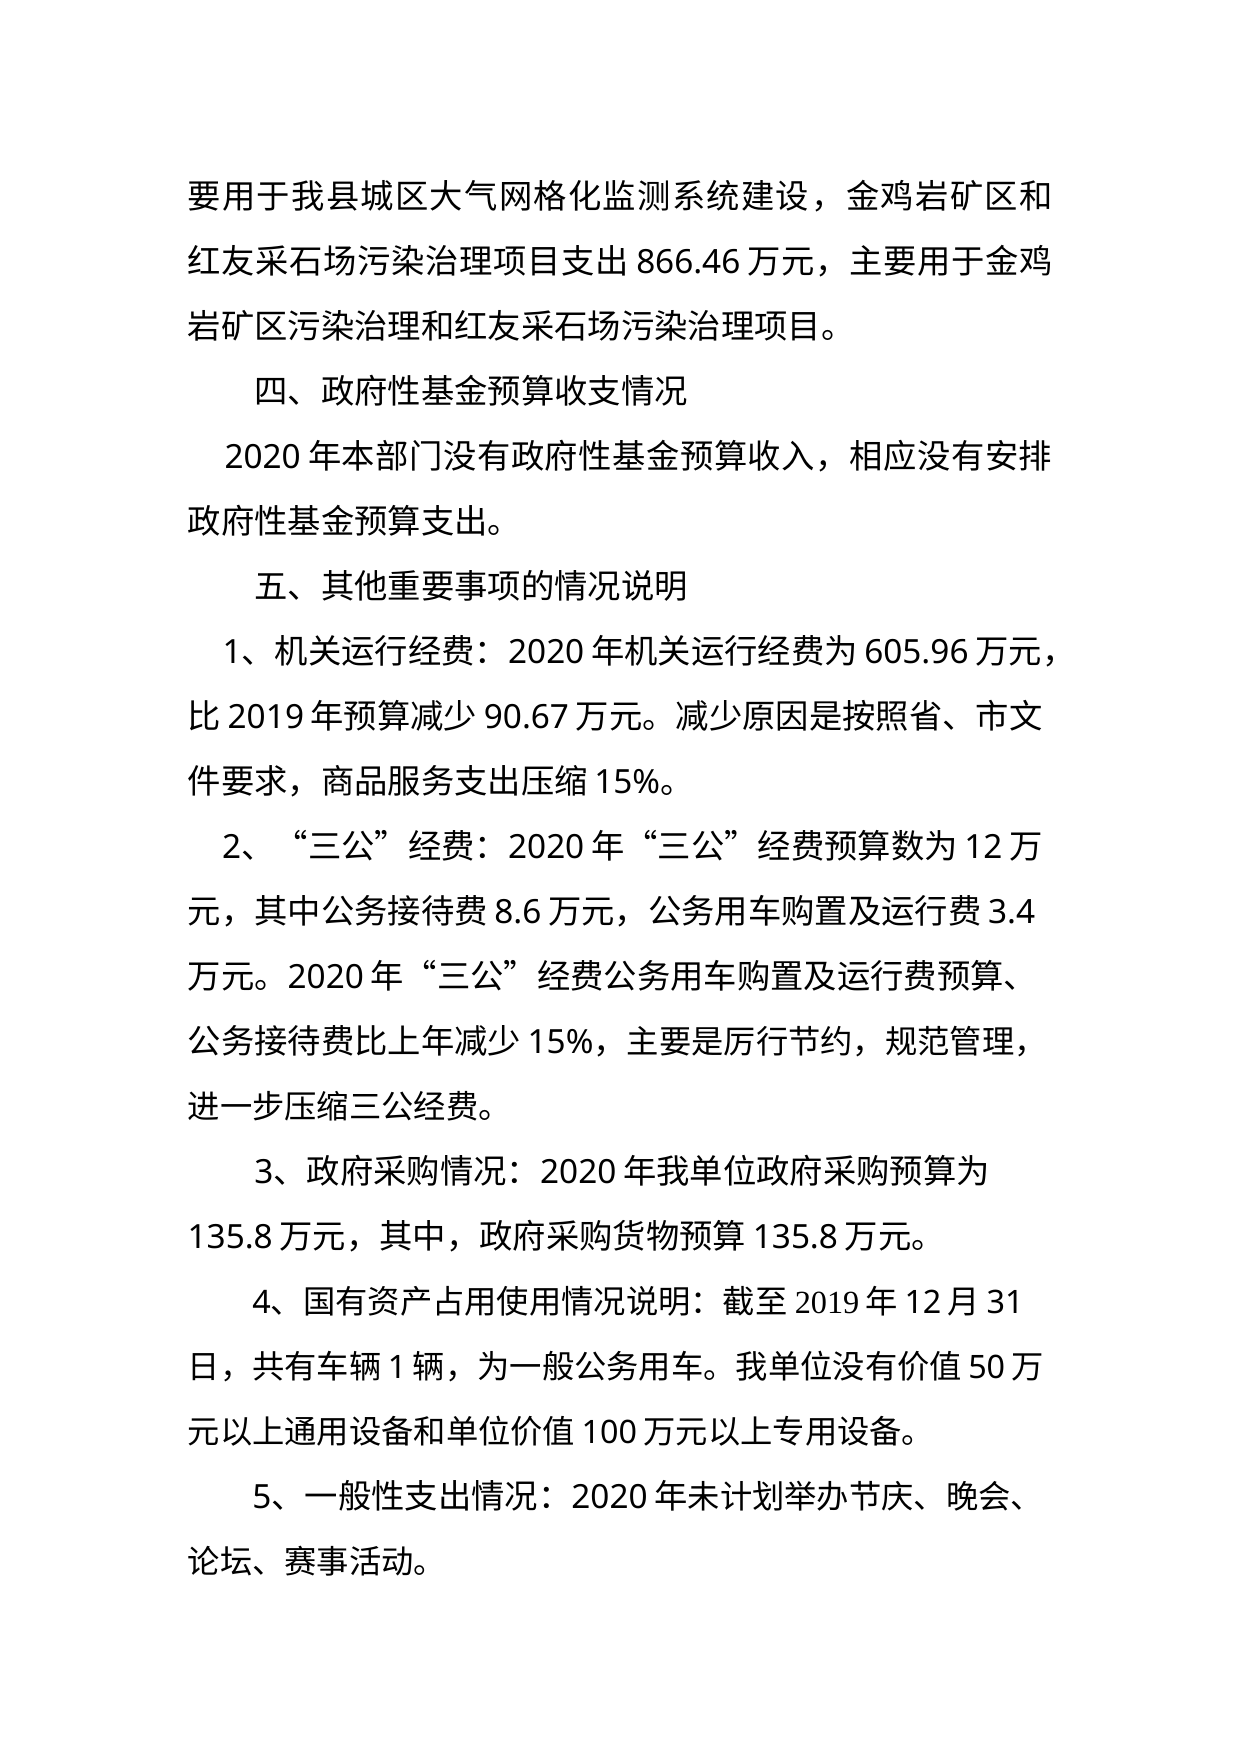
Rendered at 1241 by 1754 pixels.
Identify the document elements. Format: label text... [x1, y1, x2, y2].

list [187, 162, 1053, 357]
list 四、政府性基金预算收支情况 [187, 357, 1053, 422]
text 2020年本部门没有政府性基金预算收入，相应没有安排政府性基金预算支出。 [187, 422, 1053, 552]
text 3、政府采购情况：2020年我单位政府采购预算为135.8万元，其中，政府采购货物预算135.8万元。 [187, 1137, 1053, 1267]
text 1、机关运行经费：2020年机关运行经费为605.96万元，比2019年预算减少90.67万元。减少原因是按照省、市文件要求，商品服务支出压缩15%。 [187, 617, 1053, 812]
text 4、国有资产占用使用情况说明：截至 2019年12月31日，共有车辆1辆，为一般公务用车。我单位没有价值50万元以上通用设备和单位价值100万元以上专用设备。 [187, 1267, 1053, 1462]
text 5、一般性支出情况：2020年未计划举办节庆、晚会、论坛、赛事活动。 [187, 1462, 1053, 1592]
text 五、其他重要事项的情况说明 [187, 552, 1053, 617]
text 2、“三公”经费：2020年“三公”经费预算数为12万元，其中公务接待费8.6万元，公务用车购置及运行费3.4万元。2020年“三公”经费公务用车购置及运行费预算、公务接待费比上年减少15%，主要是厉行节约，规范管理，进一步压缩三公经费。 [187, 812, 1053, 1137]
